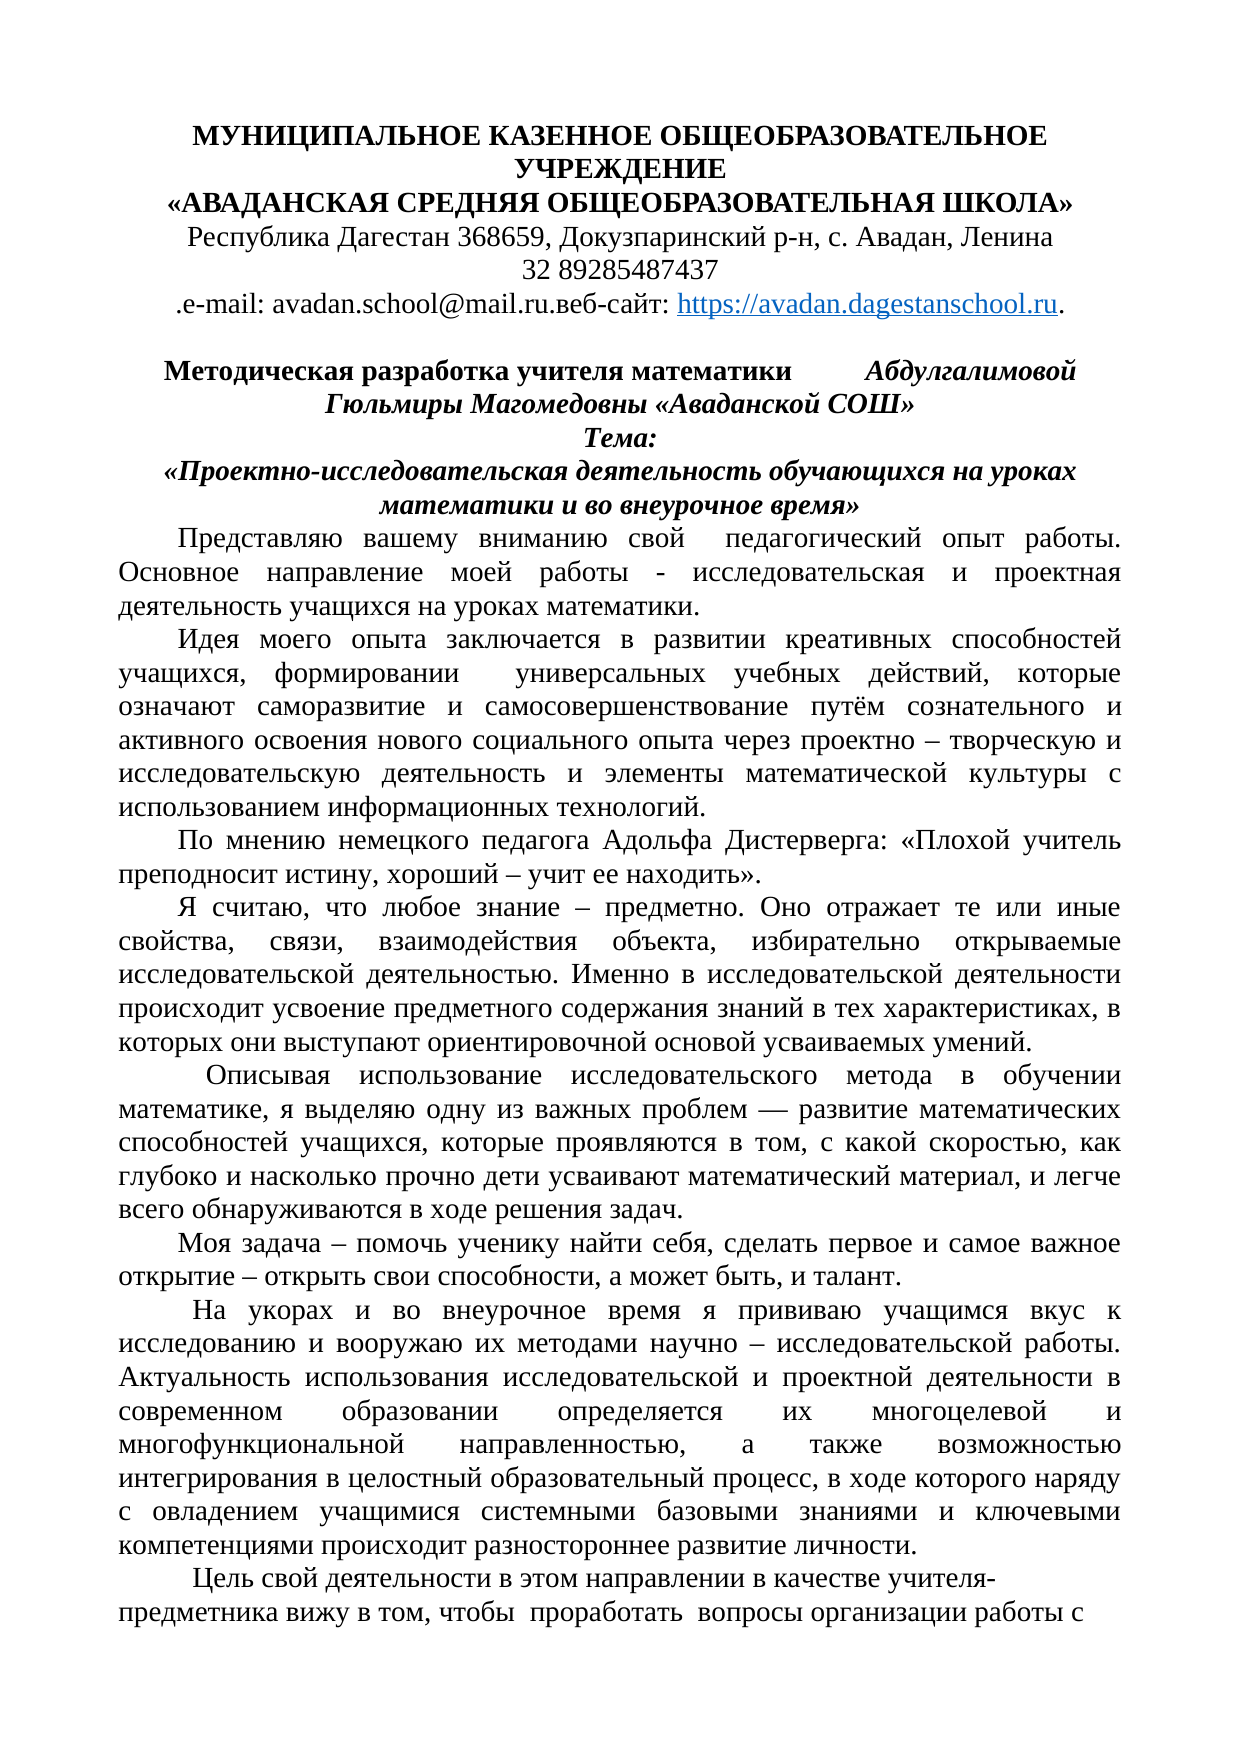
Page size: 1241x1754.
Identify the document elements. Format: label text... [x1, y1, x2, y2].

text Идея моего опыта заключается в развитии креативных способностей учащихся, формировании универсальных учебных действий, которые означают саморазвитие и самосовершенствование путём сознательного и активного освоения нового социального опыта через проектно – творческую и исследовательскую деятельность и элементы математической культуры с использованием информационных технологий. [118, 621, 1122, 822]
text Представляю вашему вниманию свой педагогический опыт работы. Основное направление моей работы - исследовательская и проектная деятельность учащихся на уроках математики. [118, 521, 1122, 621]
text МУНИЦИПАЛЬНОЕ КАЗЕННОЕ ОБЩЕОБРАЗОВАТЕЛЬНОЕ УЧРЕЖДЕНИЕ [727, 118, 1122, 185]
text Моя задача – помочь ученику найти себя, сделать первое и самое важное открытие – открыть свои способности, а может быть, и талант. [118, 1225, 1122, 1292]
text Я считаю, что любое знание – предметно. Оно отражает те или иные свойства, связи, взаимодействия объекта, избирательно открываемые исследовательской деятельностью. Именно в исследовательской деятельности происходит усвоение предметного содержания знаний в тех характеристиках, в которых они выступают ориентировочной основой усваиваемых умений. [118, 889, 1122, 1057]
text Методическая разработка учителя математики Абдулгалимовой Гюльмиры Магомедовны «Аваданской СОШ» [118, 353, 1122, 420]
text «Проектно-исследовательская деятельность обучающихся на уроках математики и во внеурочное время» [118, 453, 1122, 521]
text МУНИЦИПАЛЬНОЕ КАЗЕННОЕ ОБЩЕОБРАЗОВАТЕЛЬНОЕ УЧРЕЖДЕНИЕ [118, 118, 514, 185]
text «АВАДАНСКАЯ СРЕДНЯЯ ОБЩЕОБРАЗОВАТЕЛЬНАЯ ШКОЛА» [118, 185, 1122, 219]
text На укорах и во внеурочное время я прививаю учащимся вкус к исследованию и вооружаю их методами научно – исследовательской работы. Актуальность использования исследовательской и проектной деятельности в современном образовании определяется их многоцелевой и многофункциональной направленностью, а также возможностью интегрирования в целостный образовательный процесс, в ходе которого наряду с овладением учащимися системными базовыми знаниями и ключевыми компетенциями происходит разностороннее развитие личности. [118, 1292, 1122, 1560]
text Описывая использование исследовательского метода в обучении математике, я выделяю одну из важных проблем — развитие математических способностей учащихся, которые проявляются в том, с какой скоростью, как глубоко и насколько прочно дети усваивают математический материал, и легче всего обнаруживаются в ходе решения задач. [118, 1057, 1122, 1225]
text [118, 1560, 1122, 1627]
text Республика Дагестан 368659, Докузпаринский р-н, с. Авадан, Ленина 32 89285487437 .e-mail: avadan.school@mail.ru.веб-сайт: https://avadan.dagestanschool.ru. [118, 219, 1122, 319]
text По мнению немецкого педагога Адольфа Дистерверга: «Плохой учитель преподносит истину, хороший – учит ее находить». [118, 822, 1122, 889]
text Тема: [118, 420, 1122, 453]
